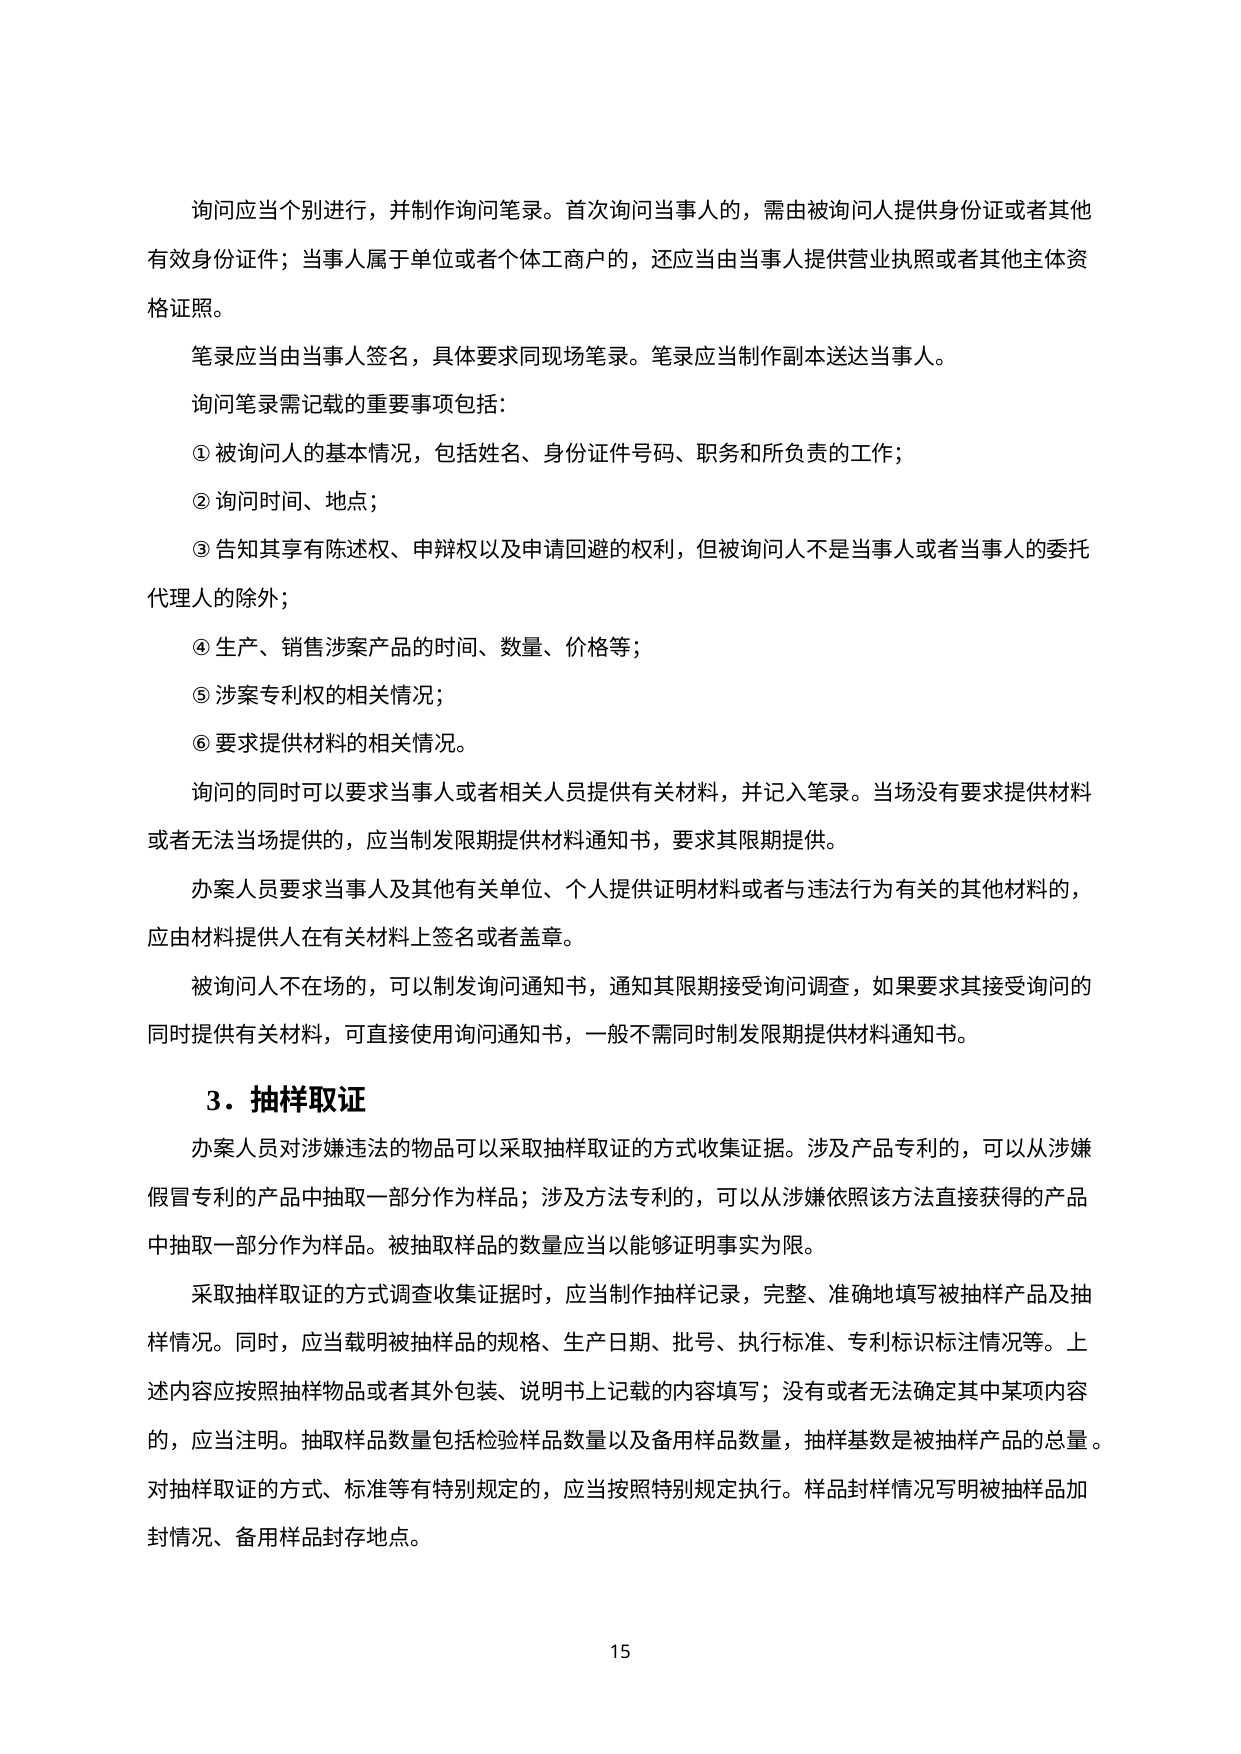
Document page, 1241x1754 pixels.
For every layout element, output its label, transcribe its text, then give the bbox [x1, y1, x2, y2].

text 询问笔录需记载的重要事项包括： [148, 387, 1092, 419]
text 询问应当个别进行，并制作询问笔录。首次询问当事人的，需由被询问人提供身份证或者其他有效身份证件；当事人属于单位或者个体工商户的，还应当由当事人提供营业执照或者其他主体资格证照。 [148, 193, 1092, 323]
text ④生产、销售涉案产品的时间、数量、价格等； [148, 629, 1092, 662]
text 笔录应当由当事人签名，具体要求同现场笔录。笔录应当制作副本送达当事人。 [148, 339, 1092, 371]
text 办案人员要求当事人及其他有关单位、个人提供证明材料或者与违法行为有关的其他材料的，应由材料提供人在有关材料上签名或者盖章。 [148, 871, 1092, 952]
text 采取抽样取证的方式调查收集证据时，应当制作抽样记录，完整、准确地填写被抽样产品及抽样情况。同时，应当载明被抽样品的规格、生产日期、批号、执行标准、专利标识标注情况等。上述内容应按照抽样物品或者其外包装、说明书上记载的内容填写；没有或者无法确定其中某项内容的，应当注明。抽取样品数量包括检验样品数量以及备用样品数量，抽样基数是被抽样产品的总量。对抽样取证的方式、标准等有特别规定的，应当按照特别规定执行。样品封样情况写明被抽样品加封情况、备用样品封存地点。 [148, 1276, 1092, 1552]
text 办案人员对涉嫌违法的物品可以采取抽样取证的方式收集证据。涉及产品专利的，可以从涉嫌假冒专利的产品中抽取一部分作为样品；涉及方法专利的，可以从涉嫌依照该方法直接获得的产品中抽取一部分作为样品。被抽取样品的数量应当以能够证明事实为限。 [148, 1130, 1092, 1260]
text ①被询问人的基本情况，包括姓名、身份证件号码、职务和所负责的工作； [148, 435, 1092, 468]
text 询问的同时可以要求当事人或者相关人员提供有关材料，并记入笔录。当场没有要求提供材料，或者无法当场提供的，应当制发限期提供材料通知书，要求其限期提供。 [148, 774, 1092, 855]
text ③告知其享有陈述权、申辩权以及申请回避的权利，但被询问人不是当事人或者当事人的委托代理人的除外； [148, 532, 1092, 613]
text 被询问人不在场的，可以制发询问通知书，通知其限期接受询问调查，如果要求其接受询问的同时提供有关材料，可直接使用询问通知书，一般不需同时制发限期提供材料通知书。 [148, 968, 1092, 1049]
text ②询问时间、地点； [148, 484, 1092, 516]
text ⑥要求提供材料的相关情况。 [148, 726, 1092, 758]
subtitle 3．抽样取证 [148, 1065, 1092, 1130]
text ⑤涉案专利权的相关情况； [148, 677, 1092, 710]
